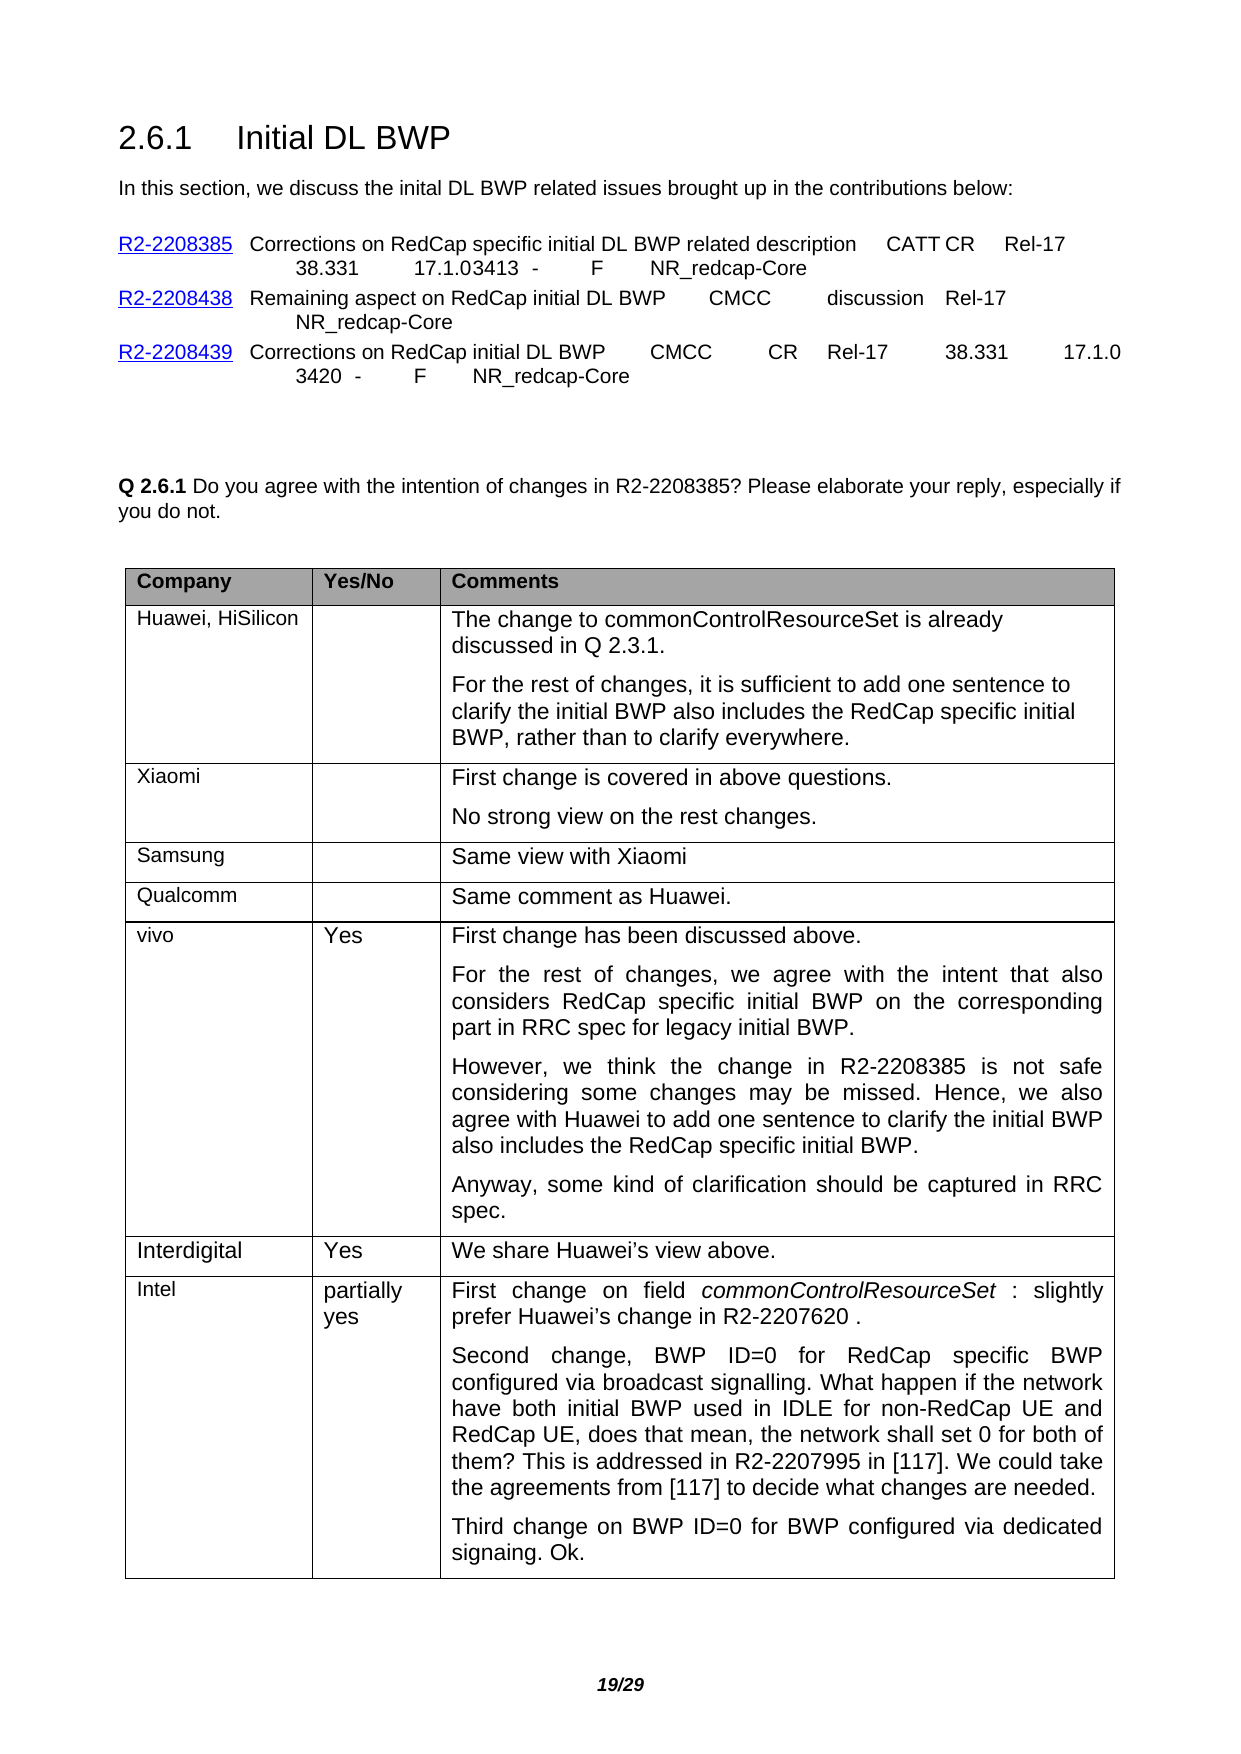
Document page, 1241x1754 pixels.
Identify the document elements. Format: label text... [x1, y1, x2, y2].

table_cell [313, 606, 440, 763]
table_cell Same comment as Huawei. [441, 883, 1114, 921]
table_cell Huawei, HiSilicon [126, 606, 312, 763]
table_header Company [126, 569, 312, 605]
table_cell First change has been discussed above. For the rest of changes, we agree with the intent that also considers RedCap specific initial BWP on the corresponding part in RRC spec for legacy initial BWP. However, we think the change in R2-2208385 is not safe considering some changes may be missed. Hence, we also agree with Huawei to add one sentence to clarify the initial BWP also includes the RedCap specific initial BWP. Anyway, some kind of clarification should be captured in RRC spec. [441, 923, 1114, 1236]
table_cell Samsung [126, 843, 312, 882]
text R2-2208439 Corrections on RedCap initial DL BWP CMCC CR Rel-17 38.331 17.1.0 3420 - F NR_redcap-Core [118, 340, 1122, 388]
table_cell partially yes [313, 1277, 440, 1578]
table_cell vivo [126, 923, 312, 1236]
table_header Comments [441, 569, 1114, 605]
table_cell First change is covered in above questions. No strong view on the rest changes. [441, 764, 1114, 842]
text R2-2208438 Remaining aspect on RedCap initial DL BWP CMCC discussion Rel-17 NR_redcap-Core [118, 286, 1122, 334]
table_cell Intel [126, 1277, 312, 1578]
table_cell Qualcomm [126, 883, 312, 921]
subtitle 2.6.1 Initial DL BWP [118, 118, 1122, 157]
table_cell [441, 1277, 1114, 1578]
text R2-2208385 Corrections on RedCap specific initial DL BWP related description CATT CR Rel-17 38.331 17.1.0 3413 - F NR_redcap-Core [118, 232, 1122, 280]
table_cell We share Huawei’s view above. [441, 1237, 1114, 1276]
table_cell The change to commonControlResourceSet is already discussed in Q 2.3.1. For the rest of changes, it is sufficient to add one sentence to clarify the initial BWP also includes the RedCap specific initial BWP, rather than to clarify everywhere. [441, 606, 1114, 763]
table_cell Yes [313, 1237, 440, 1276]
table_cell Interdigital [126, 1237, 312, 1276]
text In this section, we discuss the inital DL BWP related issues brought up in the contributions below: [118, 175, 1122, 199]
table_cell [313, 764, 440, 842]
table_cell [313, 883, 440, 921]
table_cell Yes [313, 923, 440, 1236]
table_cell [313, 843, 440, 882]
table_cell Xiaomi [126, 764, 312, 842]
table_cell Same view with Xiaomi [441, 843, 1114, 882]
table_header Yes/No [313, 569, 440, 605]
text Q 2.6.1 Do you agree with the intention of changes in R2-2208385? Please elaborate your reply, especially if you do not. [118, 473, 1122, 523]
